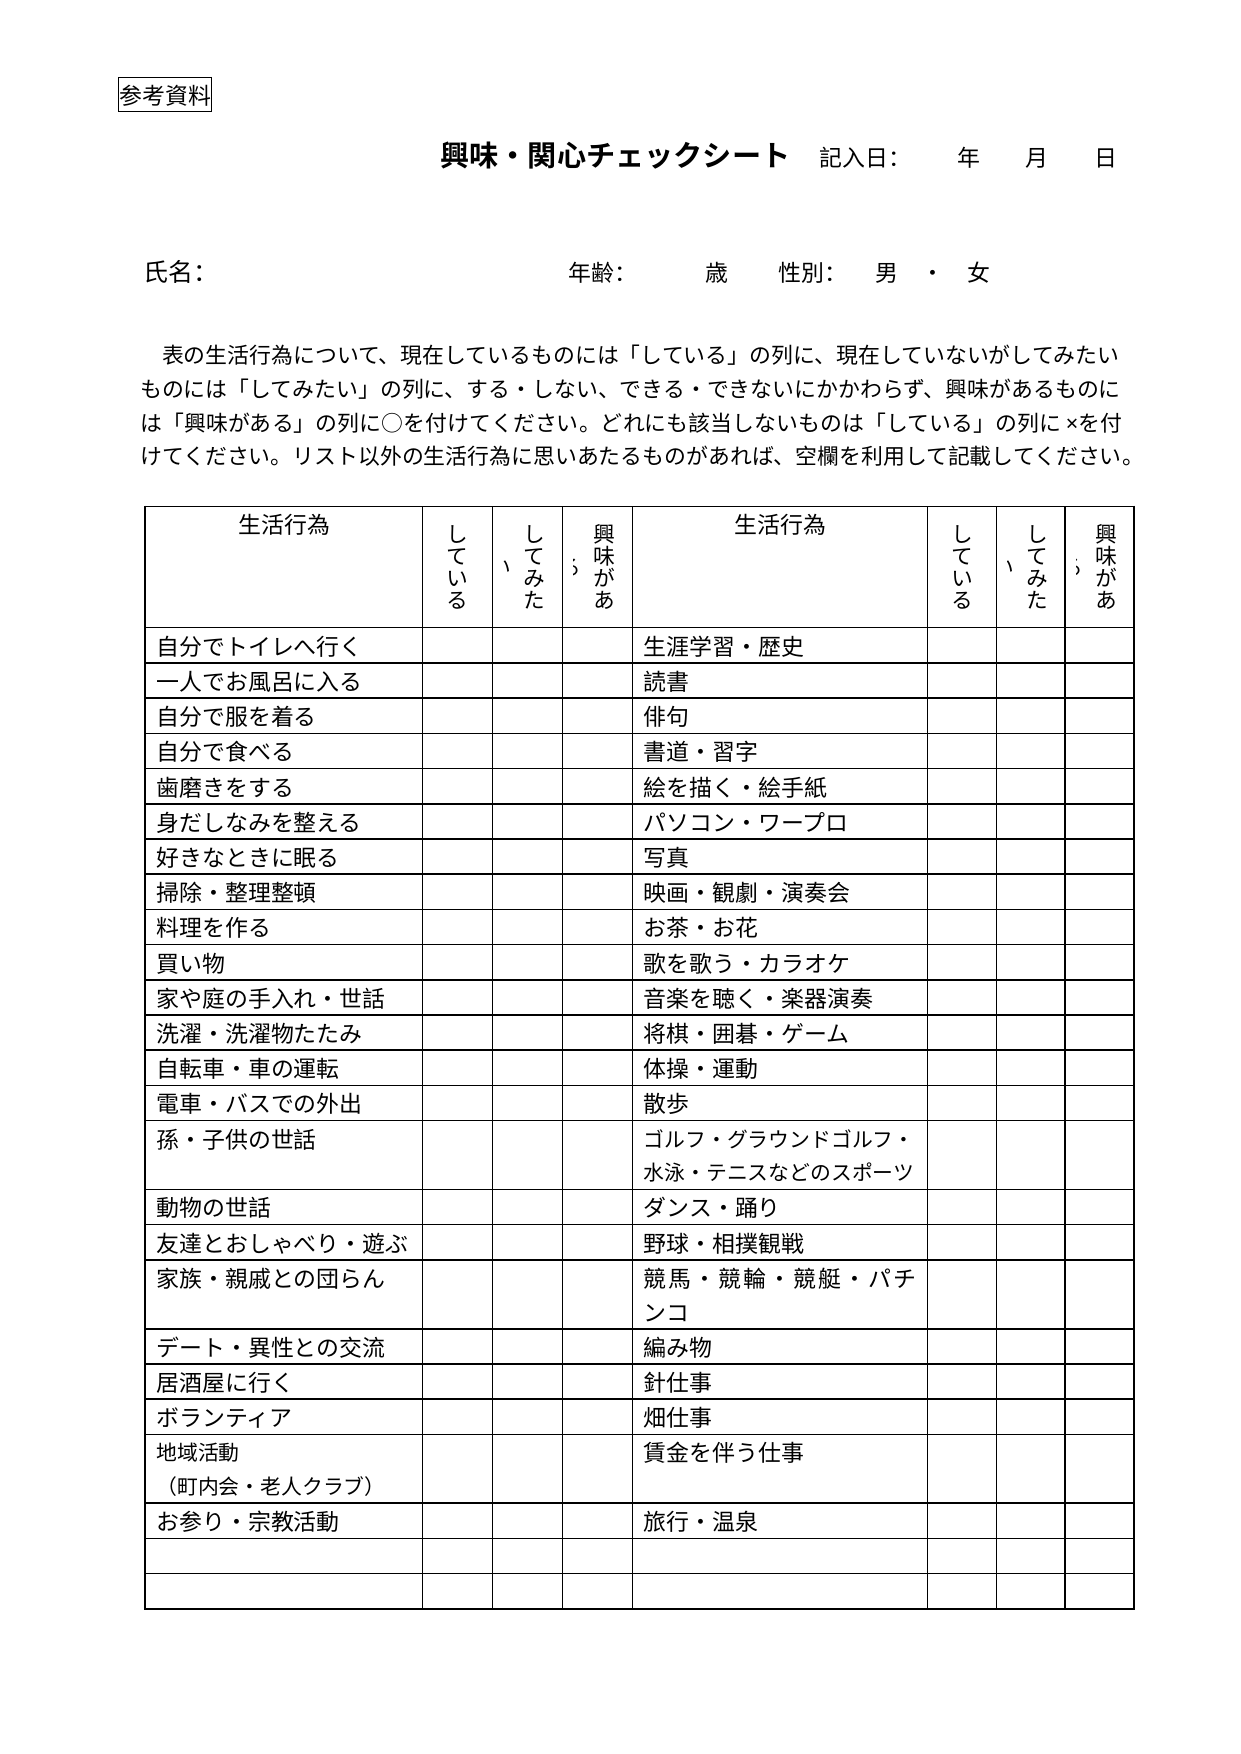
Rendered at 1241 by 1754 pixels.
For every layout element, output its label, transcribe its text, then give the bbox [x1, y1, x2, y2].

table_cell [563, 1574, 632, 1608]
table_cell [1066, 805, 1133, 838]
table_cell [928, 875, 996, 908]
table_cell [1066, 1190, 1133, 1224]
table_cell [563, 1121, 632, 1188]
table_cell 孫・子供の世話 [146, 1121, 422, 1188]
table_cell [1066, 1086, 1133, 1120]
table_cell [146, 1539, 422, 1573]
table_cell [928, 769, 996, 803]
table_cell [997, 1261, 1064, 1328]
table_cell [997, 1016, 1064, 1049]
table_cell [423, 1086, 492, 1120]
table_cell 体操・運動 [633, 1051, 927, 1084]
table_cell 野球・相撲観戦 [633, 1225, 927, 1259]
table_cell [423, 628, 492, 662]
table_cell [423, 1365, 492, 1398]
table_cell [928, 1225, 996, 1259]
table_cell [493, 699, 562, 732]
table_cell [928, 840, 996, 873]
table_cell [928, 981, 996, 1014]
table_cell [928, 1539, 996, 1573]
table_cell [493, 1574, 562, 1608]
table_cell [997, 734, 1064, 768]
table_cell [928, 1190, 996, 1224]
table_cell [997, 1086, 1064, 1120]
table_cell [563, 699, 632, 732]
table_cell [563, 1365, 632, 1398]
table_cell 一人でお風呂に入る [146, 664, 422, 697]
table_cell [997, 1365, 1064, 1398]
table_cell [423, 769, 492, 803]
table_cell [1066, 1400, 1133, 1433]
table_cell 自分で服を着る [146, 699, 422, 732]
table_cell [423, 1121, 492, 1188]
table_cell [493, 875, 562, 908]
table_cell ゴルフ・グラウンドゴルフ・ 水泳・テニスなどのスポーツ [633, 1121, 927, 1188]
table_cell [493, 1190, 562, 1224]
table_header している [928, 507, 996, 627]
table_cell [633, 1574, 927, 1608]
table_cell [423, 1261, 492, 1328]
table_cell [928, 699, 996, 732]
table_cell [423, 699, 492, 732]
table_cell 好きなときに眠る [146, 840, 422, 873]
table_cell [423, 1225, 492, 1259]
table_cell [928, 664, 996, 697]
table_cell [1066, 1539, 1133, 1573]
table_cell [928, 1261, 996, 1328]
table_cell [928, 1121, 996, 1188]
table_cell [493, 1121, 562, 1188]
table_cell [928, 945, 996, 979]
table_cell 家族・親戚との団らん [146, 1261, 422, 1328]
table_cell [493, 945, 562, 979]
table_cell [997, 840, 1064, 873]
table_cell 動物の世話 [146, 1190, 422, 1224]
table_cell [1066, 769, 1133, 803]
table_cell 散歩 [633, 1086, 927, 1120]
table_cell [423, 805, 492, 838]
table_cell [1066, 1051, 1133, 1084]
table_cell [493, 1400, 562, 1433]
table_header 興味がある [563, 507, 632, 627]
table_cell [563, 628, 632, 662]
table_cell [1066, 1365, 1133, 1398]
table_cell [928, 1365, 996, 1398]
table_cell [563, 945, 632, 979]
table_cell [423, 910, 492, 944]
table_cell [423, 945, 492, 979]
table_cell [493, 1435, 562, 1502]
table_header 生活行為 [633, 507, 927, 627]
table_cell [997, 1121, 1064, 1188]
table_cell [493, 805, 562, 838]
table_cell [423, 1504, 492, 1537]
table_cell [928, 1435, 996, 1502]
table_cell [997, 805, 1064, 838]
table_cell 賃金を伴う仕事 [633, 1435, 927, 1502]
table_cell 地域活動 （町内会・老人クラブ） [146, 1435, 422, 1502]
table_cell 音楽を聴く・楽器演奏 [633, 981, 927, 1014]
table_cell [1066, 1330, 1133, 1363]
table_cell [563, 1016, 632, 1049]
table_cell [928, 1051, 996, 1084]
table_cell お参り・宗教活動 [146, 1504, 422, 1537]
table_cell 書道・習字 [633, 734, 927, 768]
table_cell [1066, 664, 1133, 697]
table_cell 生涯学習・歴史 [633, 628, 927, 662]
table_cell [563, 734, 632, 768]
table_cell [563, 910, 632, 944]
table_cell [1066, 1435, 1133, 1502]
text 氏名： 年齢： 歳 性別： 男 ・ 女 [118, 236, 1122, 304]
table_cell [423, 981, 492, 1014]
table_cell ダンス・踊り [633, 1190, 927, 1224]
table_cell [997, 1539, 1064, 1573]
table_cell [493, 1016, 562, 1049]
table_cell [493, 840, 562, 873]
table_cell [997, 1400, 1064, 1433]
table_cell [563, 1225, 632, 1259]
table_cell [1066, 981, 1133, 1014]
table_cell デート・異性との交流 [146, 1330, 422, 1363]
table_cell [493, 1051, 562, 1084]
table_cell 料理を作る [146, 910, 422, 944]
table_cell ボランティア [146, 1400, 422, 1433]
table_cell [423, 1574, 492, 1608]
table_cell 歯磨きをする [146, 769, 422, 803]
table_cell [563, 1435, 632, 1502]
table_header してみたい [997, 507, 1064, 627]
text 興味・関心チェックシート 記入日： 年 月 日 [118, 120, 1122, 187]
table_cell 自分でトイレへ行く [146, 628, 422, 662]
table_cell [1066, 945, 1133, 979]
table_cell [493, 1365, 562, 1398]
table_cell [928, 628, 996, 662]
table_cell [1066, 910, 1133, 944]
table_cell [997, 769, 1064, 803]
table_cell [1066, 1504, 1133, 1537]
table_cell [563, 664, 632, 697]
table_cell [928, 910, 996, 944]
table_header してみたい [493, 507, 562, 627]
table_cell 掃除・整理整頓 [146, 875, 422, 908]
table_cell [563, 1086, 632, 1120]
table_cell 俳句 [633, 699, 927, 732]
table_cell 買い物 [146, 945, 422, 979]
text 表の生活行為について、現在しているものには「している」の列に、現在していないがしてみたいものには「してみたい」の列に、する・しない、できる・できないにかかわらず、興味があるものには「興味がある」の列に○を付けてください。どれにも該当しないものは「している」の列に×を付けてください。リスト以外の生活行為に思いあたるものがあれば、空欄を利用して記載してください。 [118, 337, 1122, 472]
table_cell 洗濯・洗濯物たたみ [146, 1016, 422, 1049]
table_cell [997, 875, 1064, 908]
table_cell [563, 840, 632, 873]
table_cell [563, 1190, 632, 1224]
table_cell 読書 [633, 664, 927, 697]
table_cell パソコン・ワープロ [633, 805, 927, 838]
table_cell [1066, 1121, 1133, 1188]
table_cell [423, 1539, 492, 1573]
table_cell [928, 1016, 996, 1049]
table_cell [493, 1086, 562, 1120]
table_header している [423, 507, 492, 627]
table_header 興味がある [1066, 507, 1133, 627]
table_cell [423, 1051, 492, 1084]
table_cell [1066, 1016, 1133, 1049]
table_cell [423, 1190, 492, 1224]
table_cell [928, 1086, 996, 1120]
table_cell [997, 1435, 1064, 1502]
table_cell お茶・お花 [633, 910, 927, 944]
table_cell [997, 699, 1064, 732]
table_cell [493, 1330, 562, 1363]
table_cell 針仕事 [633, 1365, 927, 1398]
table_cell [563, 769, 632, 803]
table_cell [633, 1539, 927, 1573]
table_cell [423, 840, 492, 873]
table_cell [1066, 1574, 1133, 1608]
table_cell 旅行・温泉 [633, 1504, 927, 1537]
table_cell [997, 628, 1064, 662]
table_cell [563, 1504, 632, 1537]
table_cell [423, 1435, 492, 1502]
table_cell [563, 1051, 632, 1084]
table_cell [563, 1330, 632, 1363]
table_cell [563, 1539, 632, 1573]
table_cell 自分で食べる [146, 734, 422, 768]
table_cell [563, 1400, 632, 1433]
table_cell [997, 910, 1064, 944]
table_cell [146, 1574, 422, 1608]
table_cell [493, 664, 562, 697]
table_cell [423, 734, 492, 768]
table_cell [928, 1330, 996, 1363]
table_cell [493, 1225, 562, 1259]
table_cell [563, 1261, 632, 1328]
table_cell [928, 805, 996, 838]
table_cell 写真 [633, 840, 927, 873]
table_cell [928, 734, 996, 768]
table_cell [928, 1504, 996, 1537]
table_cell 歌を歌う・カラオケ [633, 945, 927, 979]
table_cell [423, 875, 492, 908]
table_cell [997, 1051, 1064, 1084]
table_cell [1066, 628, 1133, 662]
table_cell [997, 664, 1064, 697]
table_cell 友達とおしゃべり・遊ぶ [146, 1225, 422, 1259]
table_cell 映画・観劇・演奏会 [633, 875, 927, 908]
table_cell 編み物 [633, 1330, 927, 1363]
table_cell [423, 1330, 492, 1363]
table_cell [423, 1016, 492, 1049]
table_cell [493, 1539, 562, 1573]
table_cell [997, 945, 1064, 979]
table_cell [997, 981, 1064, 1014]
table_cell [1066, 1261, 1133, 1328]
table_cell [563, 805, 632, 838]
table_cell 自転車・車の運転 [146, 1051, 422, 1084]
table_cell [493, 734, 562, 768]
table_header 生活行為 [146, 507, 422, 627]
table_cell [493, 628, 562, 662]
table_cell [1066, 1225, 1133, 1259]
table_cell 将棋・囲碁・ゲーム [633, 1016, 927, 1049]
table_cell [997, 1190, 1064, 1224]
table_cell 家や庭の手入れ・世話 [146, 981, 422, 1014]
table_cell [997, 1225, 1064, 1259]
table_cell [423, 1400, 492, 1433]
table_cell [1066, 875, 1133, 908]
table_cell [997, 1330, 1064, 1363]
table_cell 身だしなみを整える [146, 805, 422, 838]
table_cell 畑仕事 [633, 1400, 927, 1433]
table_cell 電車・バスでの外出 [146, 1086, 422, 1120]
table_cell [493, 1261, 562, 1328]
table_cell [563, 875, 632, 908]
table_cell [493, 769, 562, 803]
table_cell 競馬・競輪・競艇・パチンコ [633, 1261, 927, 1328]
table_cell [493, 981, 562, 1014]
table_cell [997, 1504, 1064, 1537]
table_cell [1066, 734, 1133, 768]
table_cell [928, 1574, 996, 1608]
table_cell 居酒屋に行く [146, 1365, 422, 1398]
table_cell 絵を描く・絵手紙 [633, 769, 927, 803]
table_cell [928, 1400, 996, 1433]
table_cell [423, 664, 492, 697]
table_cell [563, 981, 632, 1014]
table_cell [1066, 840, 1133, 873]
table_cell [997, 1574, 1064, 1608]
table_cell [493, 910, 562, 944]
table_cell [493, 1504, 562, 1537]
table_cell [1066, 699, 1133, 732]
